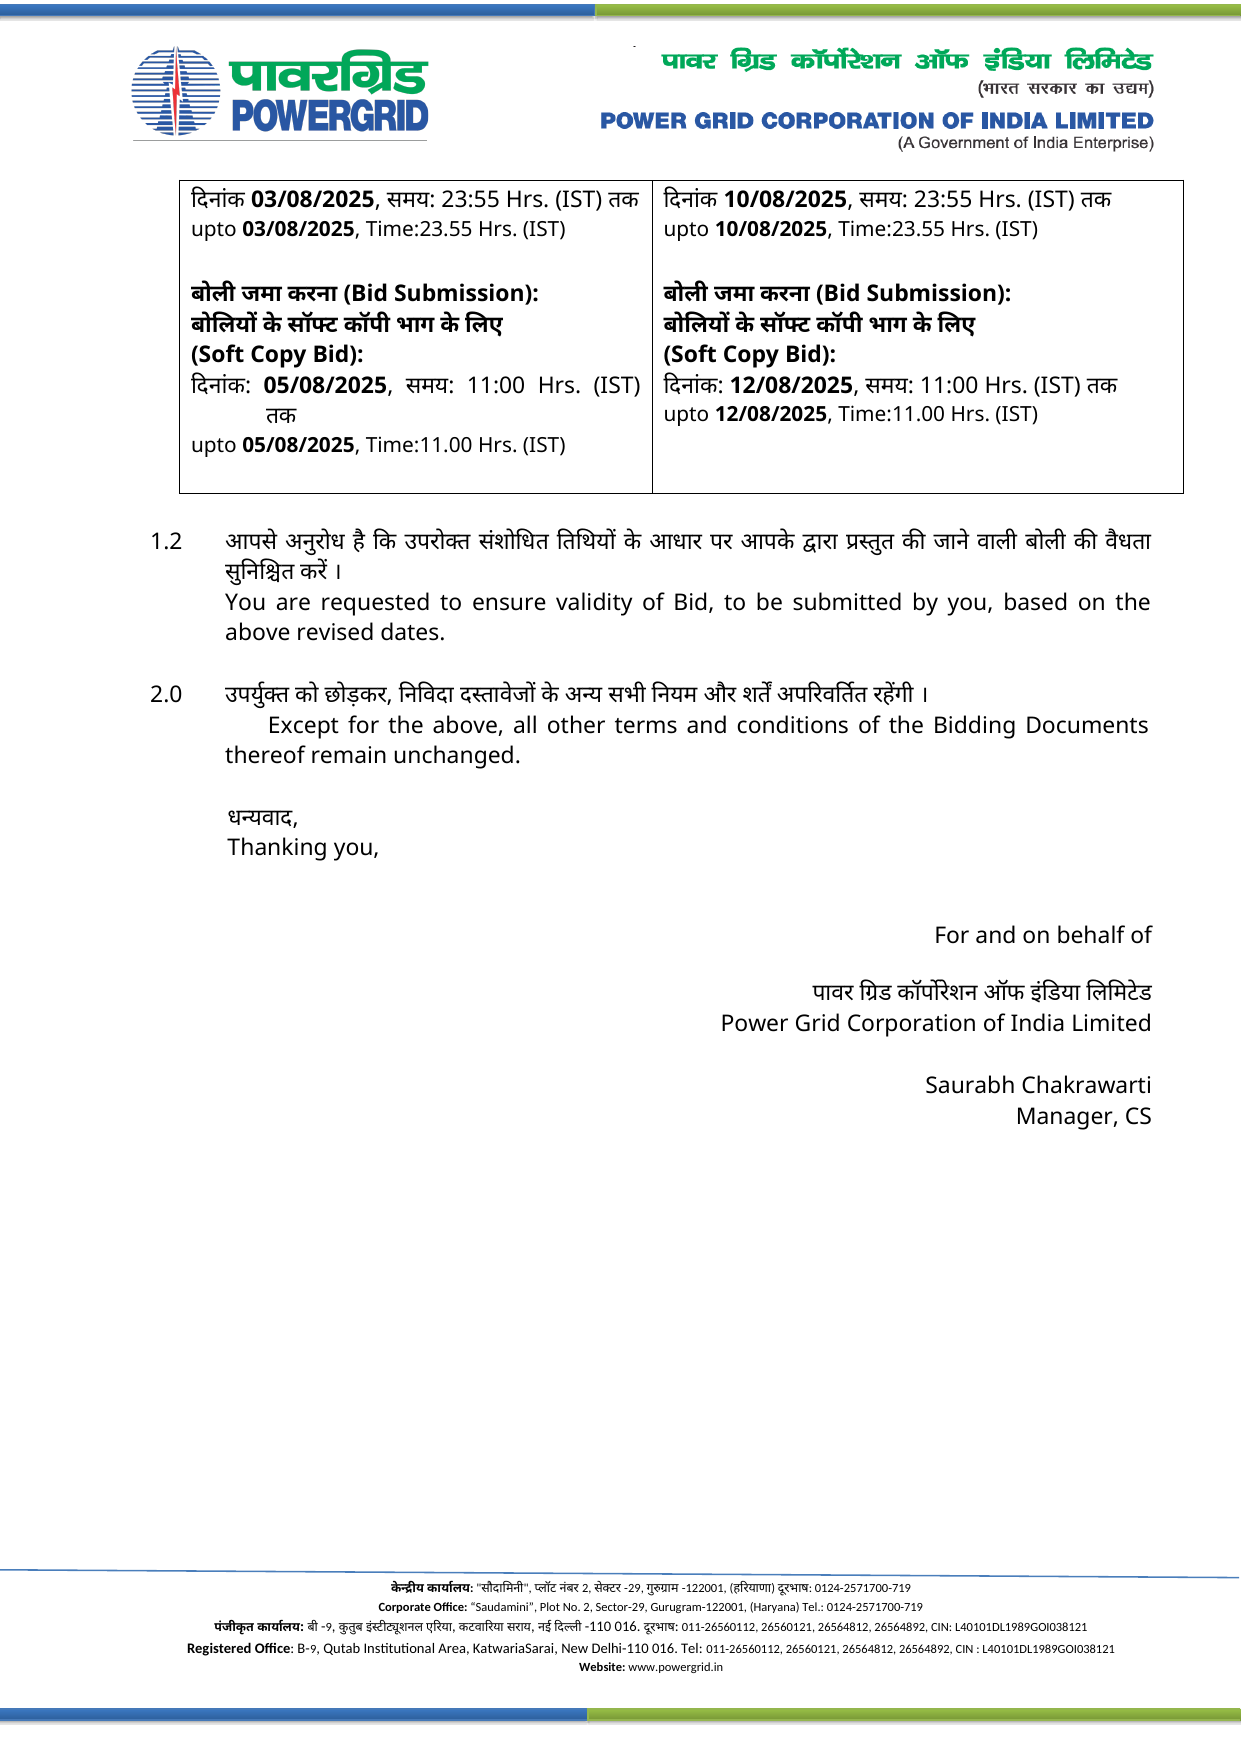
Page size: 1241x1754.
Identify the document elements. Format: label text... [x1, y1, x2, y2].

picture [131, 46, 429, 141]
text Except for the above, all other terms and conditions of the Bidding Documents thereof remain unchanged. [150, 709, 1152, 770]
text Power Grid Corporation of India Limited [150, 1007, 1152, 1037]
text पावर ग्रिड कॉर्पोरेशन ऑफ इंडिया लिमिटेड [150, 975, 1152, 1007]
text You are requested to ensure validity of Bid, to be submitted by you, based on the above revised dates. [150, 586, 1152, 647]
text 1.2 आपसे अनुरोध है कि उपरोक्त संशोधित तिथियों के आधार पर आपके द्वारा प्रस्तुत की जाने वाली बोली की वैधता सुनिश्चित करें । [150, 525, 1152, 586]
text Thanking you, [150, 831, 1152, 862]
text धन्यवाद, [150, 801, 1152, 831]
text Manager, CS [450, 1100, 1152, 1131]
text For and on behalf of [152, 919, 1152, 950]
picture [578, 46, 1158, 152]
text Saurabh Chakrawarti [450, 1068, 1152, 1100]
text 2.0 उपर्युक्त को छोड़कर, निविदा दस्तावेजों के अन्य सभी नियम और शर्तें अपरिवर्तित रहेंगी । [150, 678, 1152, 709]
